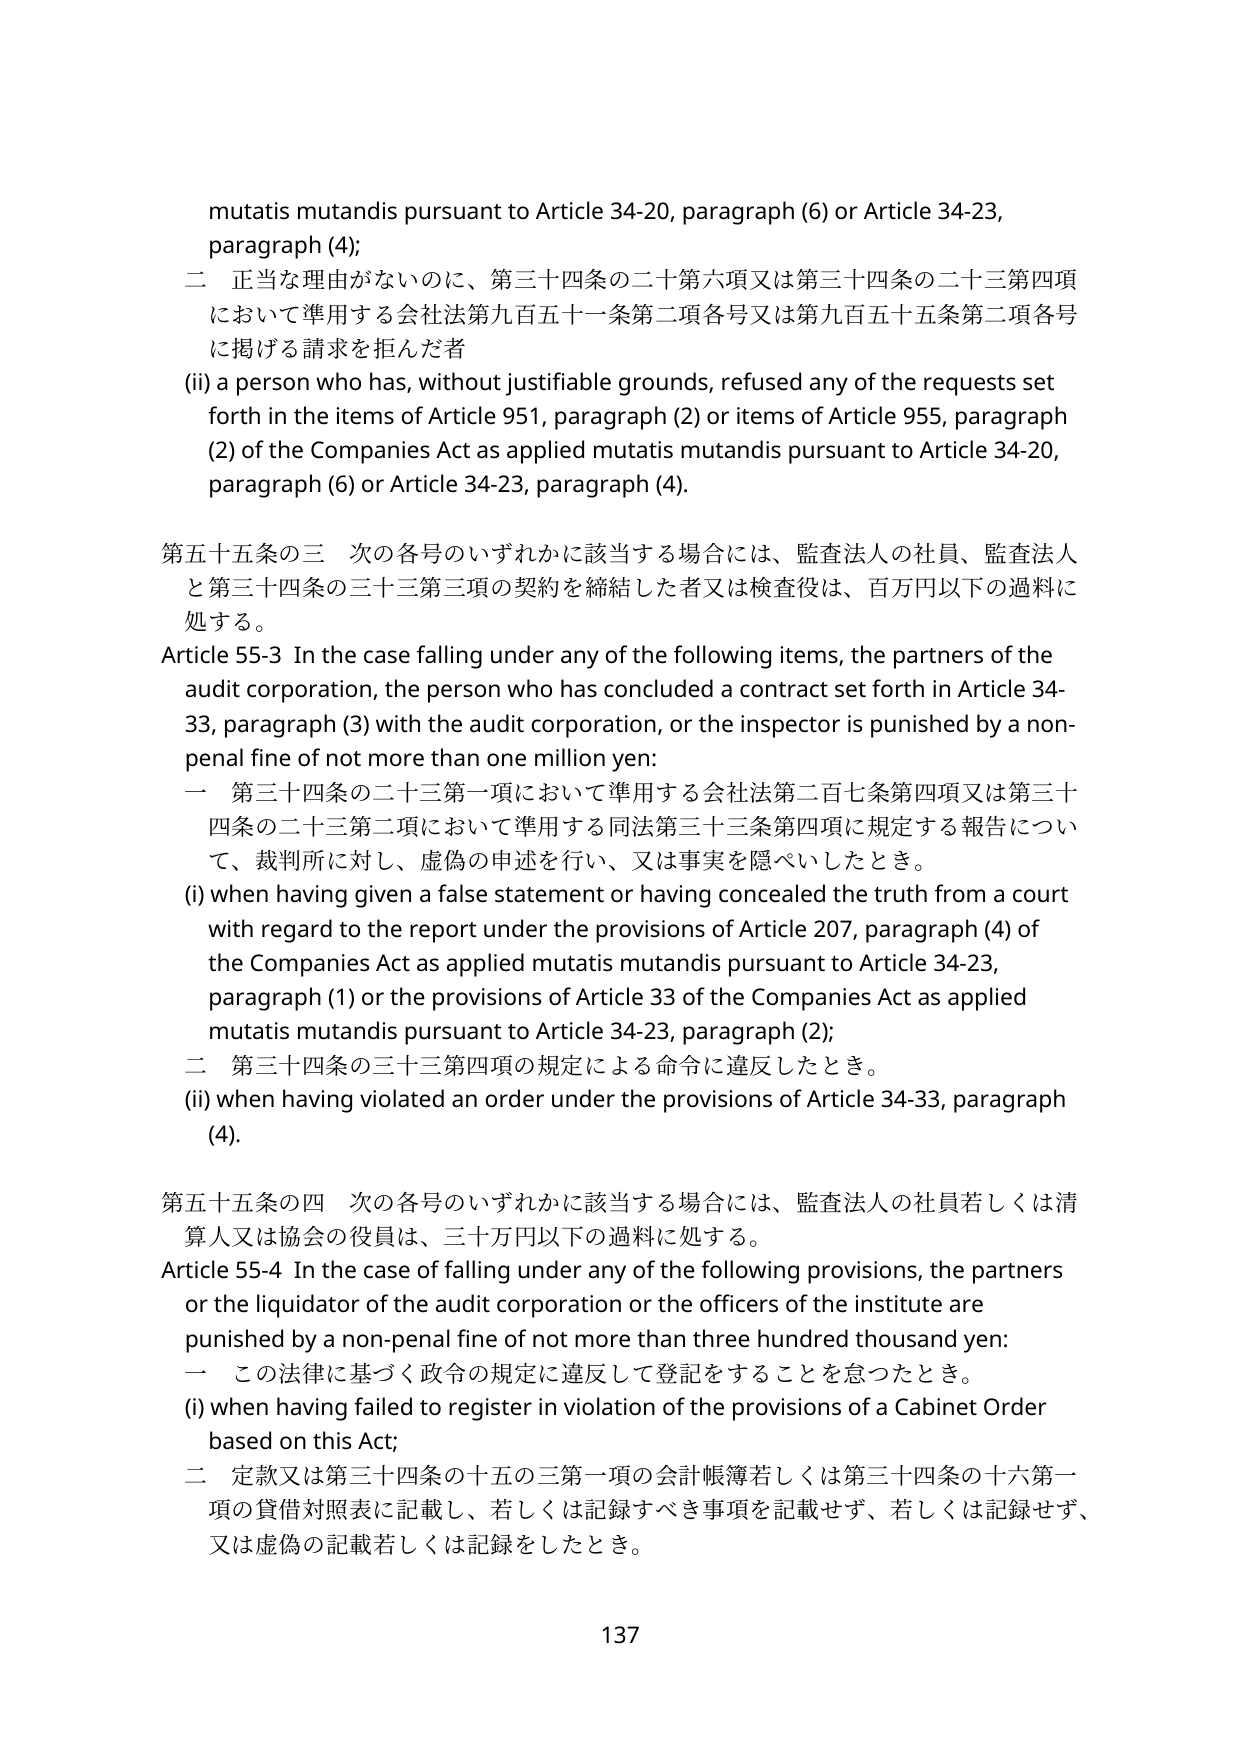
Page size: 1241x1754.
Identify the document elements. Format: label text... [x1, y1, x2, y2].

text 二 正当な理由がないのに、第三十四条の二十第六項又は第三十四条の二十三第四項において準用する会社法第九百五十一条第二項各号又は第九百五十五条第二項各号に掲げる請求を拒んだ者 [184, 262, 1079, 364]
text (ii) when having violated an order under the provisions of Article 34-33, paragraph (4). [184, 1082, 1079, 1150]
text (i) when having given a false statement or having concealed the truth from a court with regard to the report under the provisions of Article 207, paragraph (4) of the Companies Act as applied mutatis mutandis pursuant to Article 34-23, paragraph (1) or the provisions of Article 33 of the Companies Act as applied mutatis mutandis pursuant to Article 34-23, paragraph (2); [184, 877, 1079, 1048]
text 一 この法律に基づく政令の規定に違反して登記をすることを怠つたとき。 [184, 1355, 1079, 1389]
text Article 55-4 In the case of falling under any of the following provisions, the partners or the liquidator of the audit corporation or the officers of the institute are punished by a non-penal fine of not more than three hundred thousand yen: [161, 1253, 1079, 1355]
text 一 第三十四条の二十三第一項において準用する会社法第二百七条第四項又は第三十四条の二十三第二項において準用する同法第三十三条第四項に規定する報告について、裁判所に対し、虚偽の申述を行い、又は事実を隠ぺいしたとき。 [184, 774, 1079, 877]
text 第五十五条の三 次の各号のいずれかに該当する場合には、監査法人の社員、監査法人と第三十四条の三十三第三項の契約を締結した者又は検査役は、百万円以下の過料に処する。 [161, 535, 1079, 638]
text (ii) a person who has, without justifiable grounds, refused any of the requests set forth in the items of Article 951, paragraph (2) or items of Article 955, paragraph (2) of the Companies Act as applied mutatis mutandis pursuant to Article 34-20, paragraph (6) or Article 34-23, paragraph (4). [184, 364, 1079, 501]
text Article 55-3 In the case falling under any of the following items, the partners of the audit corporation, the person who has concluded a contract set forth in Article 34-33, paragraph (3) with the audit corporation, or the inspector is punished by a non-penal fine of not more than one million yen: [161, 638, 1079, 774]
text (i) when having failed to register in violation of the provisions of a Cabinet Order based on this Act; [184, 1389, 1079, 1458]
text 二 第三十四条の三十三第四項の規定による命令に違反したとき。 [184, 1048, 1079, 1082]
text 二 定款又は第三十四条の十五の三第一項の会計帳簿若しくは第三十四条の十六第一項の貸借対照表に記載し、若しくは記録すべき事項を記載せず、若しくは記録せず、又は虚偽の記載若しくは記録をしたとき。 [184, 1458, 1079, 1560]
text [184, 194, 1079, 262]
text 第五十五条の四 次の各号のいずれかに該当する場合には、監査法人の社員若しくは清算人又は協会の役員は、三十万円以下の過料に処する。 [161, 1184, 1079, 1253]
